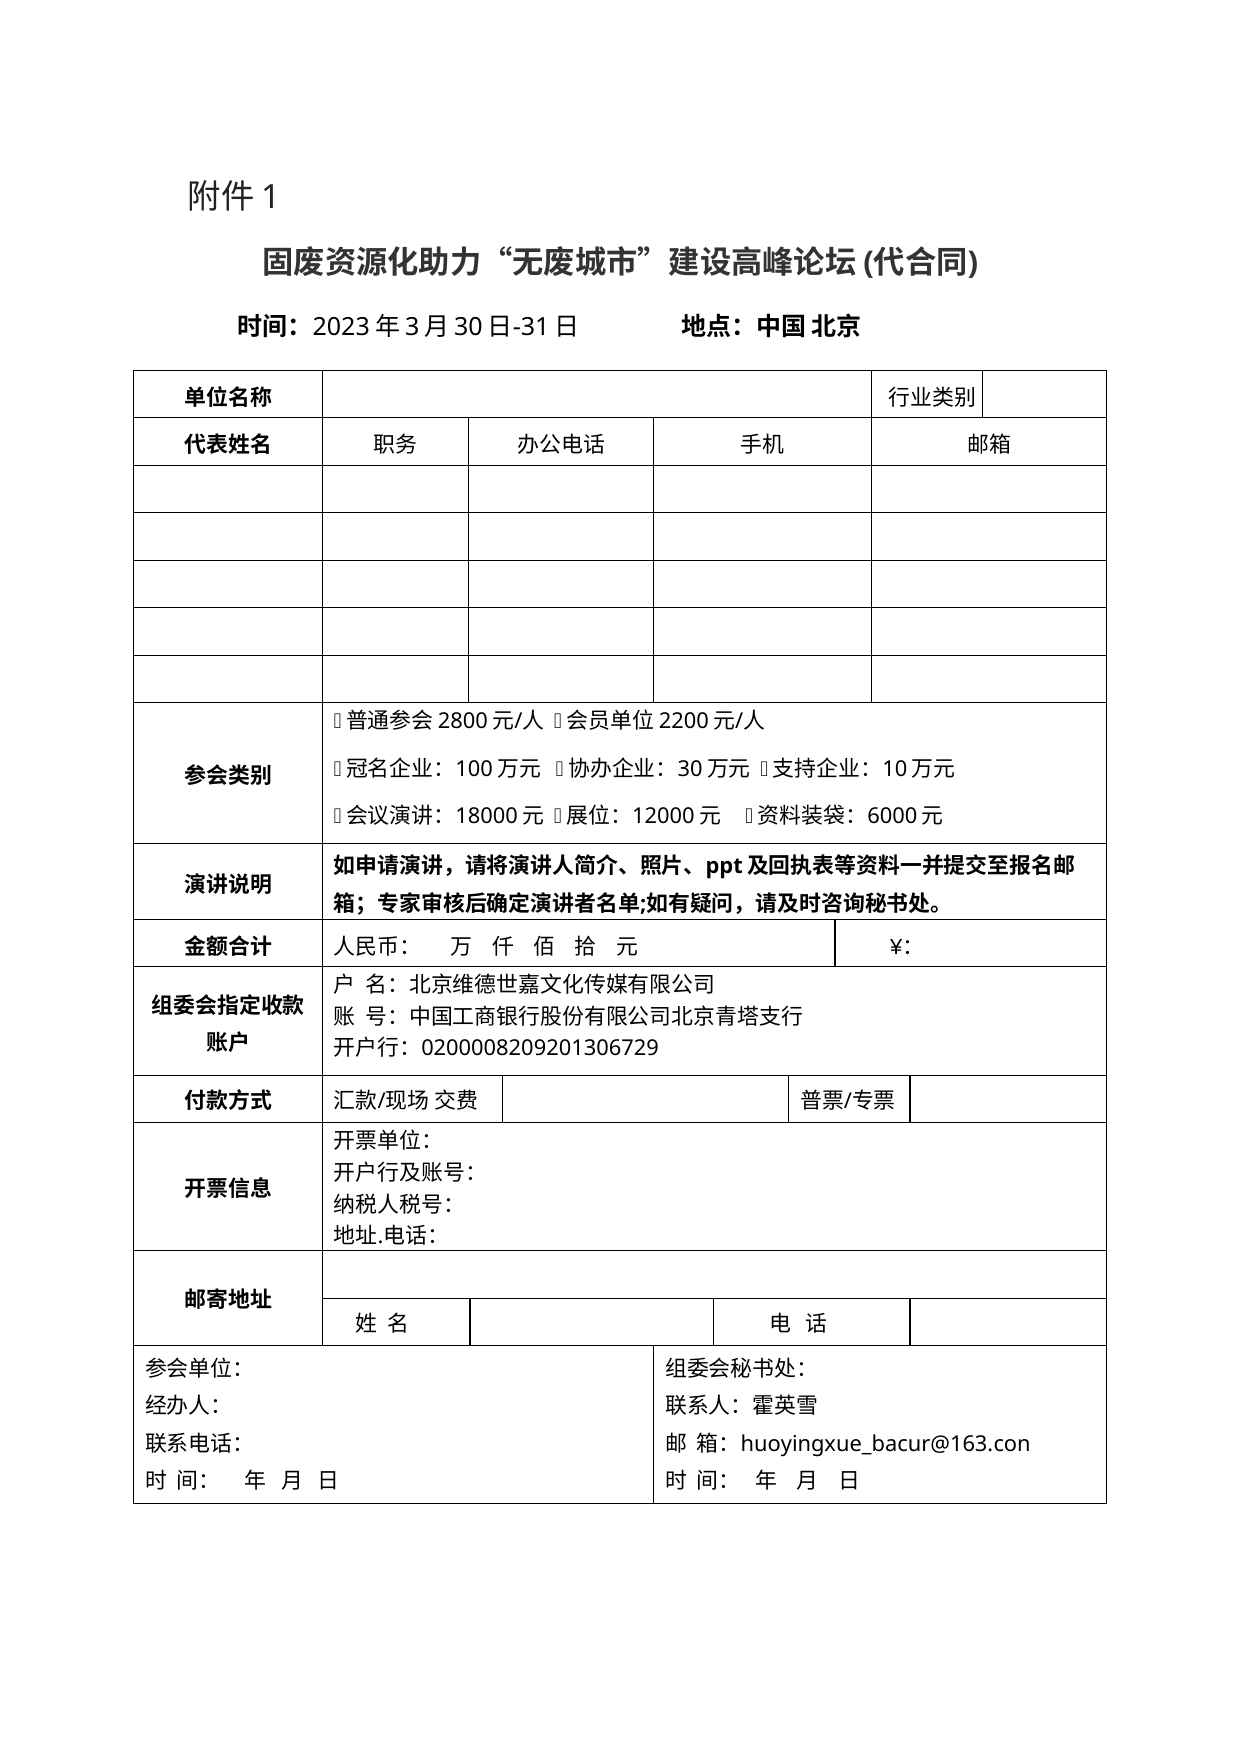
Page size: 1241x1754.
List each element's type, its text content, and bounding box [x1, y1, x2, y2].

table_cell [654, 656, 871, 702]
table_cell [872, 466, 1106, 512]
text 时间：2023年3月30日-31日 地点：中国 北京 [187, 292, 1053, 357]
table_cell 手机 [654, 418, 871, 464]
table_cell 金额合计 [134, 920, 322, 966]
table_cell [654, 608, 871, 654]
table_cell [911, 1299, 1106, 1345]
table_cell 参会单位： 经办人： 联系电话： 时 间： 年 月 日 [134, 1346, 653, 1503]
table_cell 汇款/现场 交费 [323, 1076, 502, 1122]
table_cell 电 话 [714, 1299, 909, 1345]
table_cell [323, 561, 468, 607]
text 附件1 [187, 162, 986, 227]
table_cell 组委会指定收款账户 [134, 967, 322, 1075]
table_cell [872, 513, 1106, 559]
table_cell [469, 561, 653, 607]
table_cell [134, 513, 322, 559]
table_cell [469, 513, 653, 559]
table_cell [872, 656, 1106, 702]
table_cell [471, 1299, 713, 1345]
table_cell 办公电话 [469, 418, 653, 464]
table_cell 普通参会2800元/人 会员单位 2200元/人 冠名企业：100万元 协办企业：30万元 支持企业：10万元 会议演讲：18000元 展位：12000元 资料装袋：6000元 [323, 703, 1106, 842]
table_cell [911, 1076, 1106, 1122]
table_cell [323, 513, 468, 559]
table_cell 户 名：北京维德世嘉文化传媒有限公司 账 号：中国工商银行股份有限公司北京青塔支行 开户行：0200008209201306729 [323, 967, 1106, 1075]
table_cell [503, 1076, 788, 1122]
table_cell 人民币： 万 仟 佰 拾 元 [323, 920, 834, 966]
table_cell 如申请演讲，请将演讲人简介、照片、ppt及回执表等资料一并提交至报名邮箱；专家审核后确定演讲者名单;如有疑问，请及时咨询秘书处。 [323, 844, 1106, 918]
table_cell [654, 561, 871, 607]
table_cell [134, 608, 322, 654]
table_cell [323, 466, 468, 512]
table_cell 付款方式 [134, 1076, 322, 1122]
table_cell [134, 656, 322, 702]
table_cell 组委会秘书处： 联系人：霍英雪 邮 箱：huoyingxue_bacur@163.con 时 间： 年 月 日 [654, 1346, 1106, 1503]
table_cell [134, 561, 322, 607]
table_cell [323, 1251, 1106, 1297]
table_header [323, 371, 871, 417]
text 固废资源化助力“无废城市”建设高峰论坛 (代合同) [187, 227, 1053, 292]
table_cell 邮箱 [872, 418, 1106, 464]
table_cell [134, 466, 322, 512]
table_cell [323, 656, 468, 702]
table_cell [872, 561, 1106, 607]
table_cell 普票/专票 [789, 1076, 909, 1122]
table_cell [654, 466, 871, 512]
table_cell 代表姓名 [134, 418, 322, 464]
table_cell 邮寄地址 [134, 1251, 322, 1345]
table_cell [872, 608, 1106, 654]
table_header [983, 371, 1106, 417]
table_cell ¥： [836, 920, 1106, 966]
table_header 单位名称 [134, 371, 322, 417]
table_cell [469, 608, 653, 654]
table_header 行业类别 [872, 371, 982, 417]
table_cell [469, 466, 653, 512]
table_cell [323, 608, 468, 654]
table_cell 开票单位： 开户行及账号： 纳税人税号： 地址.电话： [323, 1123, 1106, 1250]
table_cell 开票信息 [134, 1123, 322, 1250]
table_cell 参会类别 [134, 703, 322, 842]
table_cell 演讲说明 [134, 844, 322, 918]
table_cell 职务 [323, 418, 468, 464]
table_cell 姓 名 [323, 1299, 469, 1345]
table_cell [654, 513, 871, 559]
table_cell [469, 656, 653, 702]
